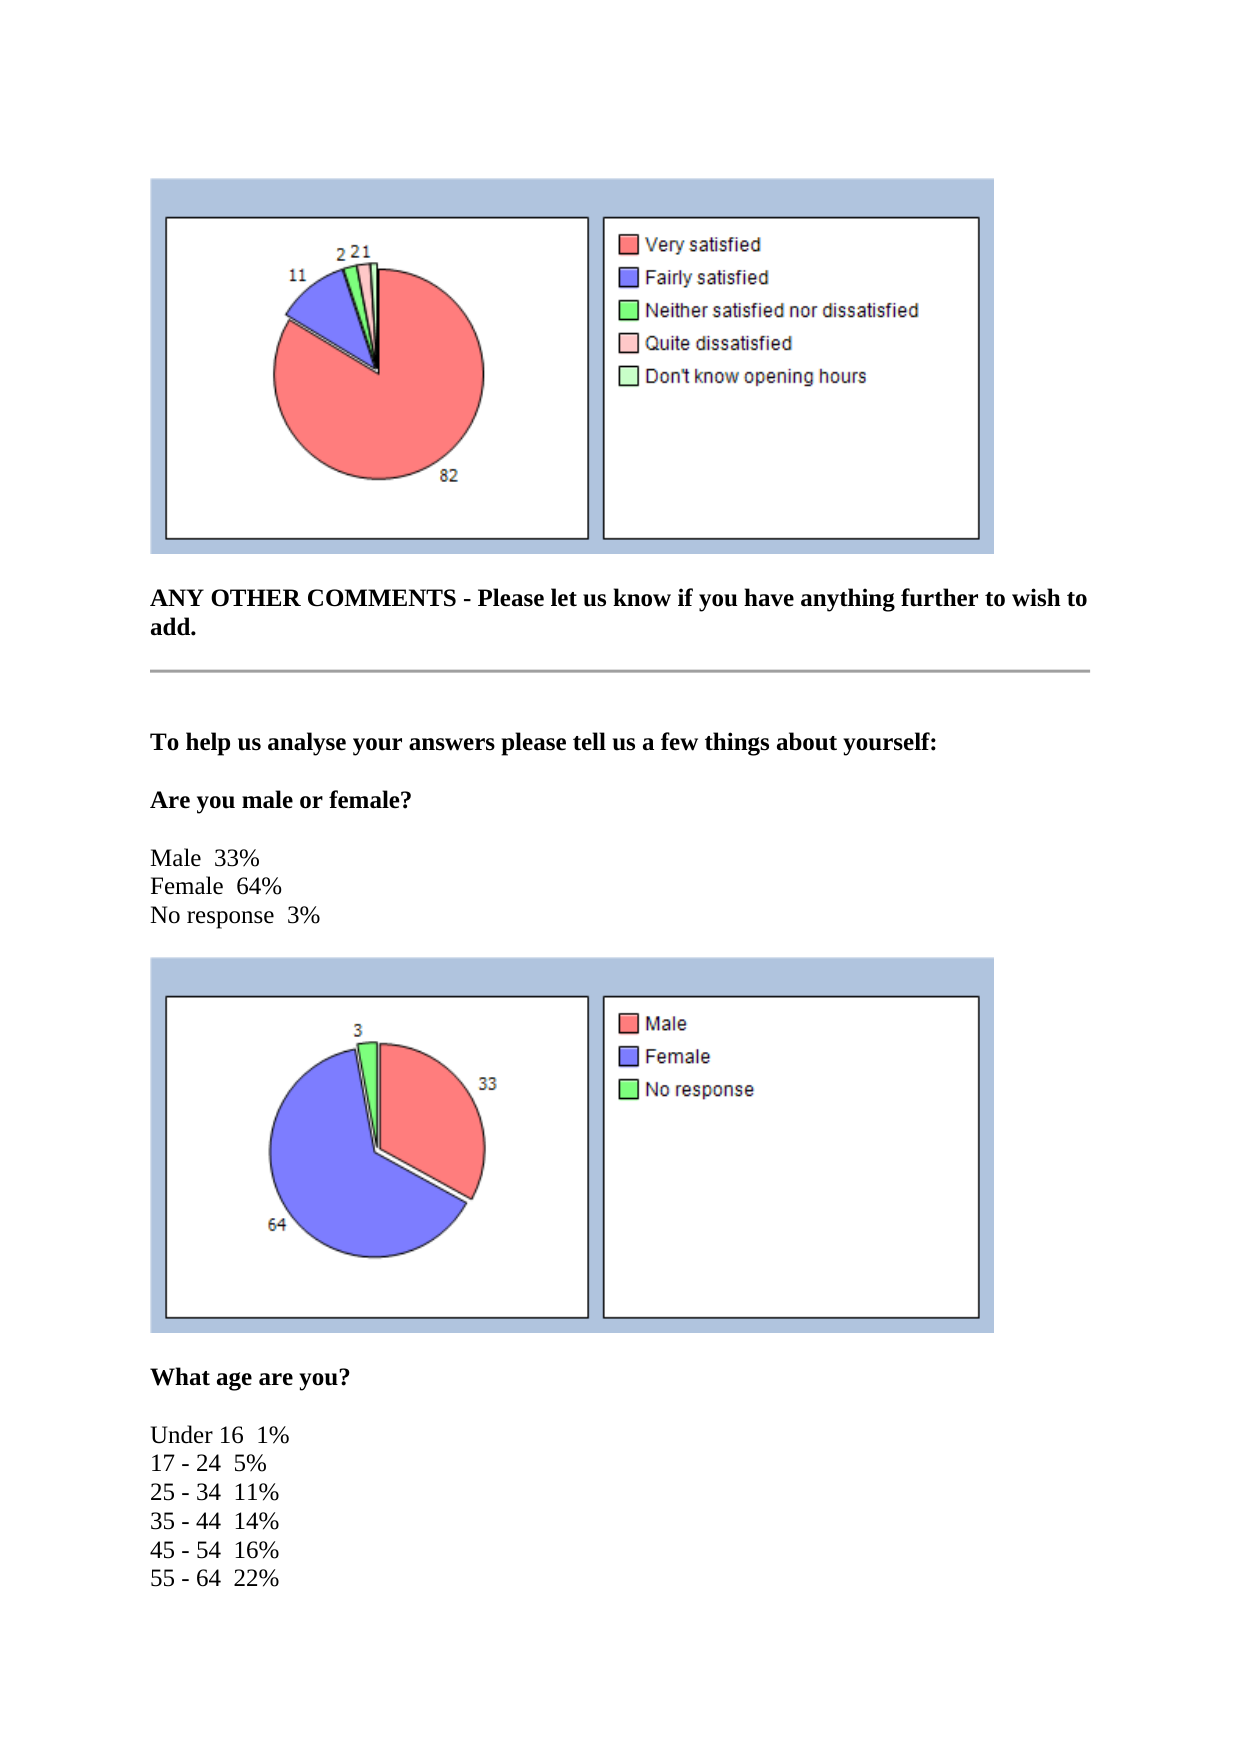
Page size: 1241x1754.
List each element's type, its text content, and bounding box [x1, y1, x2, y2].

text 55 - 64 22% [150, 1563, 1090, 1592]
text 45 - 54 16% [150, 1535, 1090, 1563]
text Female 64% [150, 871, 1090, 900]
text 35 - 44 14% [150, 1506, 1090, 1535]
picture [150, 957, 994, 1333]
text No response 3% [150, 900, 1090, 929]
text ANY OTHER COMMENTS - Please let us know if you have anything further to wish to add. [150, 583, 1090, 640]
text Male 33% [150, 843, 1090, 871]
text 17 - 24 5% [150, 1448, 1090, 1477]
text To help us analyse your answers please tell us a few things about yourself: [150, 727, 1090, 756]
text What age are you? [150, 1362, 1090, 1391]
text 25 - 34 11% [150, 1477, 1090, 1506]
text Under 16 1% [150, 1420, 1090, 1448]
picture [150, 178, 994, 554]
text Are you male or female? [150, 785, 1090, 813]
